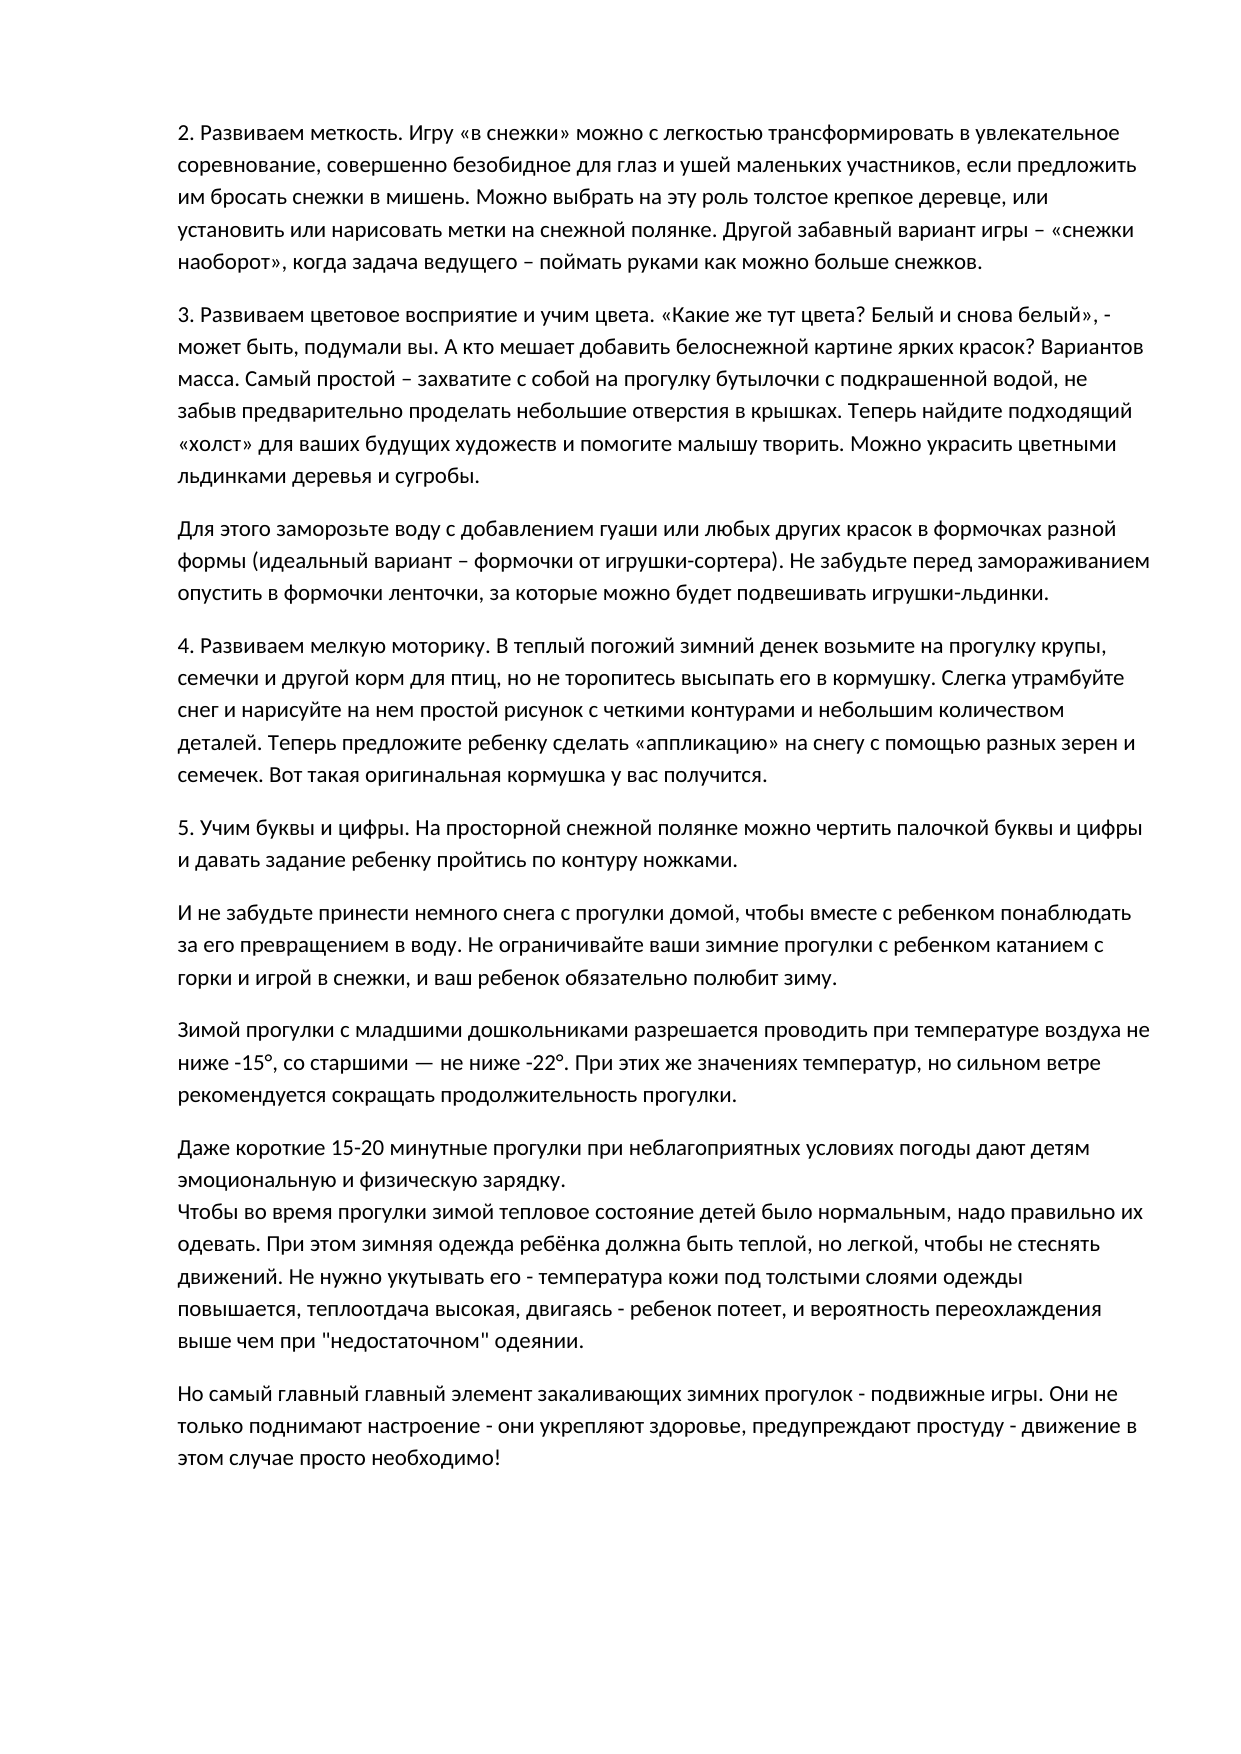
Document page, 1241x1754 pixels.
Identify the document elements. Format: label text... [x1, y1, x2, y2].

text Для этого заморозьте воду с добавлением гуаши или любых других красок в формочках разной формы (идеальный вариант – формочки от игрушки-сортера). Не забудьте перед замораживанием опустить в формочки ленточки, за которые можно будет подвешивать игрушки-льдинки. [177, 514, 1152, 606]
text Даже короткие 15-20 минутные прогулки при неблагоприятных условиях погоды дают детям эмоциональную и физическую зарядку. Чтобы во время прогулки зимой тепловое состояние детей было нормальным, надо правильно их одевать. При этом зимняя одежда ребёнка должна быть теплой, но легкой, чтобы не стеснять движений. Не нужно укутывать его - температура кожи под толстыми слоями одежды повышается, теплоотдача высокая, двигаясь - ребенок потеет, и вероятность переохлаждения выше чем при "недостаточном" одеянии. [177, 1133, 1152, 1354]
text Зимой прогулки с младшими дошкольниками разрешается проводить при температуре воздуха не ниже -15°, со старшими — не ниже -22°. При этих же значениях температур, но сильном ветре рекомендуется сокращать продолжительность прогулки. [177, 1016, 1152, 1108]
text Но самый главный главный элемент закаливающих зимних прогулок - подвижные игры. Они не только поднимают настроение - они укрепляют здоровье, предупреждают простуду - движение в этом случае просто необходимо! [177, 1379, 1152, 1472]
text И не забудьте принести немного снега с прогулки домой, чтобы вместе с ребенком понаблюдать за его превращением в воду. Не ограничивайте ваши зимние прогулки с ребенком катанием с горки и игрой в снежки, и ваш ребенок обязательно полюбит зиму. [177, 898, 1152, 991]
text 4. Развиваем мелкую моторику. В теплый погожий зимний денек возьмите на прогулку крупы, семечки и другой корм для птиц, но не торопитесь высыпать его в кормушку. Слегка утрамбуйте снег и нарисуйте на нем простой рисунок с четкими контурами и небольшим количеством деталей. Теперь предложите ребенку сделать «аппликацию» на снегу с помощью разных зерен и семечек. Вот такая оригинальная кормушка у вас получится. [177, 631, 1152, 788]
text 3. Развиваем цветовое восприятие и учим цвета. «Какие же тут цвета? Белый и снова белый», - может быть, подумали вы. А кто мешает добавить белоснежной картине ярких красок? Вариантов масса. Самый простой – захватите с собой на прогулку бутылочки с подкрашенной водой, не забыв предварительно проделать небольшие отверстия в крышках. Теперь найдите подходящий «холст» для ваших будущих художеств и помогите малышу творить. Можно украсить цветными льдинками деревья и сугробы. [177, 300, 1152, 489]
text 5. Учим буквы и цифры. На просторной снежной полянке можно чертить палочкой буквы и цифры и давать задание ребенку пройтись по контуру ножками. [177, 813, 1152, 873]
text 2. Развиваем меткость. Игру «в снежки» можно с легкостью трансформировать в увлекательное соревнование, совершенно безобидное для глаз и ушей маленьких участников, если предложить им бросать снежки в мишень. Можно выбрать на эту роль толстое крепкое деревце, или установить или нарисовать метки на снежной полянке. Другой забавный вариант игры – «снежки наоборот», когда задача ведущего – поймать руками как можно больше снежков. [177, 118, 1152, 275]
